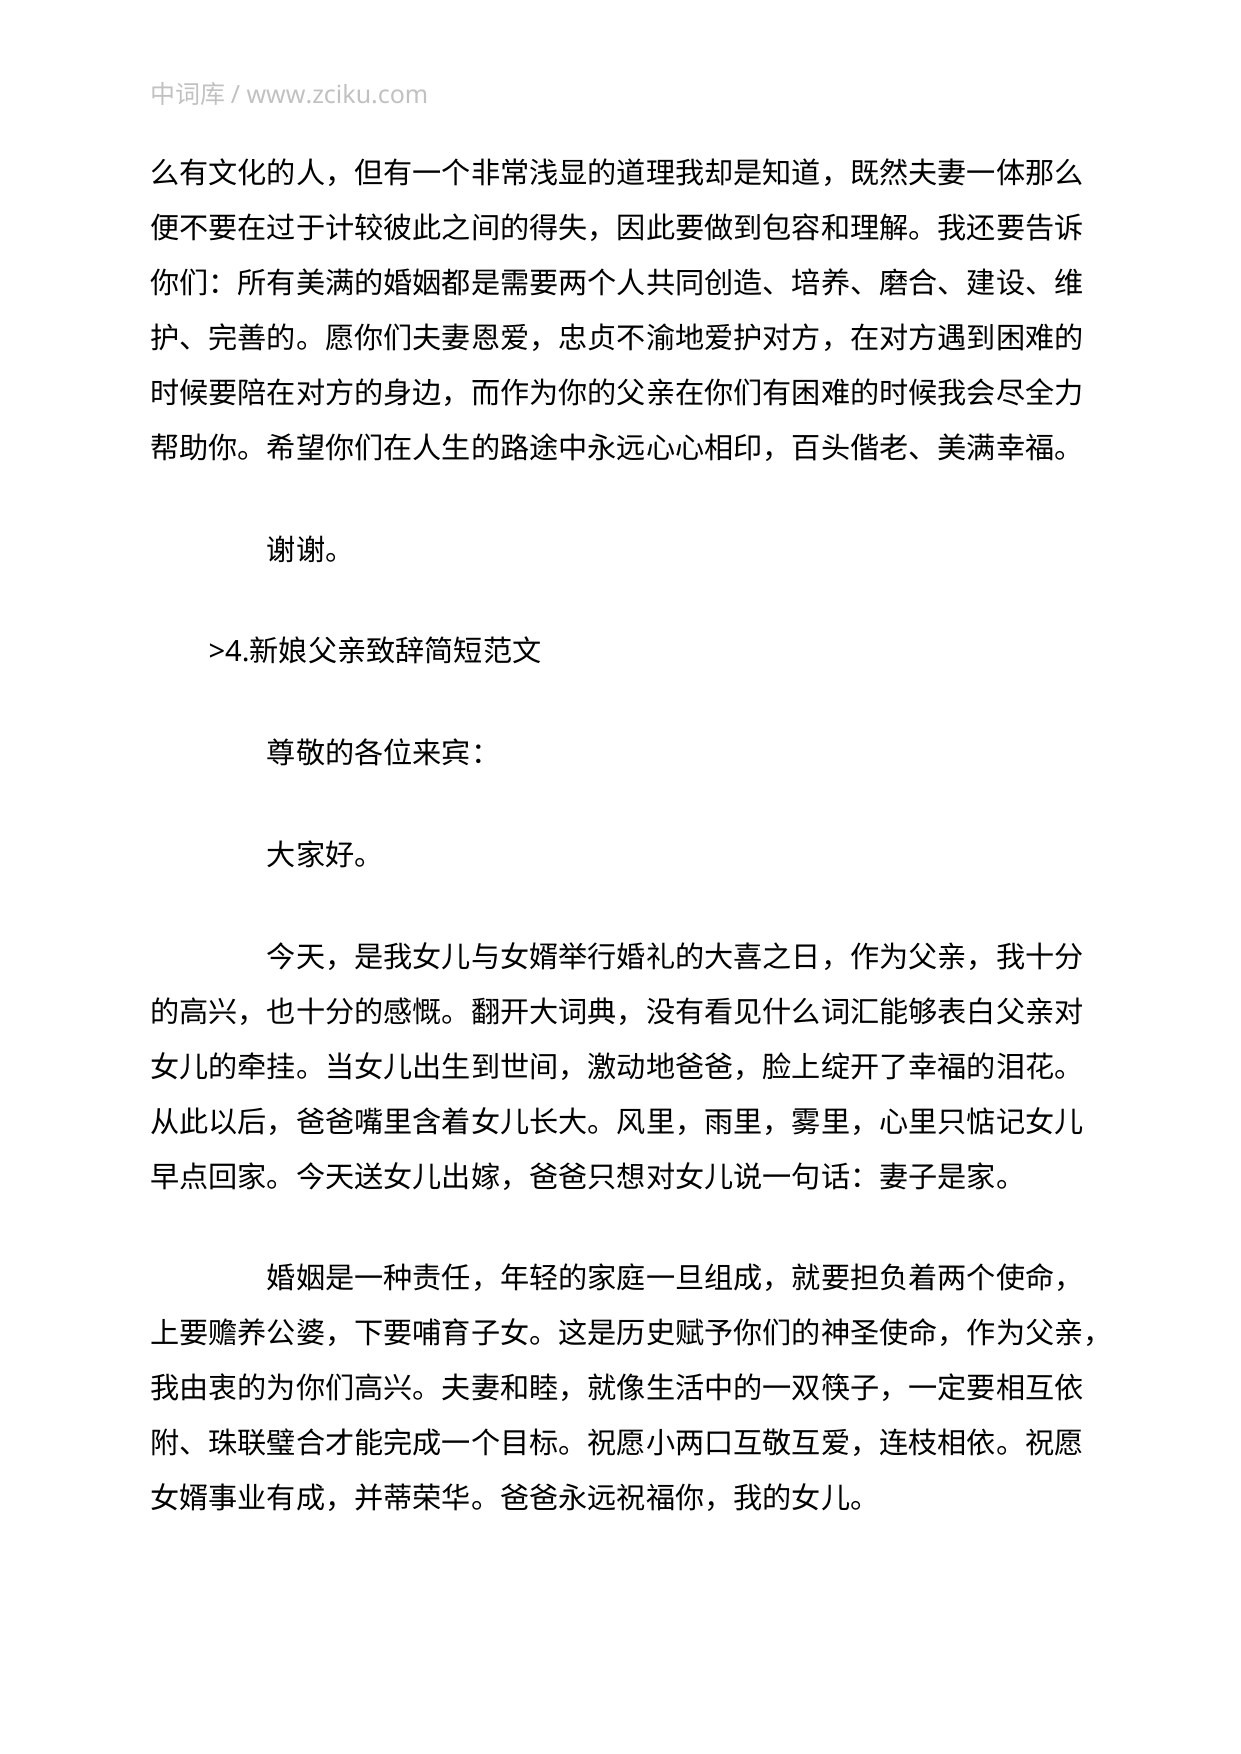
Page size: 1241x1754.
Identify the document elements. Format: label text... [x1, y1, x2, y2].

text 婚姻是一种责任，年轻的家庭一旦组成，就要担负着两个使命，上要赡养公婆，下要哺育子女。这是历史赋予你们的神圣使命，作为父亲，我由衷的为你们高兴。夫妻和睦，就像生活中的一双筷子，一定要相互依附、珠联璧合才能完成一个目标。祝愿小两口互敬互爱，连枝相依。祝愿女婿事业有成，并蒂荣华。爸爸永远祝福你，我的女儿。 [150, 1255, 1090, 1517]
text 大家好。 [150, 832, 1090, 874]
text 今天，是我女儿与女婿举行婚礼的大喜之日，作为父亲，我十分的高兴，也十分的感慨。翻开大词典，没有看见什么词汇能够表白父亲对女儿的牵挂。当女儿出生到世间，激动地爸爸，脸上绽开了幸福的泪花。从此以后，爸爸嘴里含着女儿长大。风里，雨里，雾里，心里只惦记女儿早点回家。今天送女儿出嫁，爸爸只想对女儿说一句话：妻子是家。 [150, 933, 1090, 1195]
text >4.新娘父亲致辞简短范文 [150, 628, 1090, 670]
text 尊敬的各位来宾： [150, 730, 1090, 772]
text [150, 150, 1090, 467]
text 谢谢。 [150, 526, 1090, 568]
